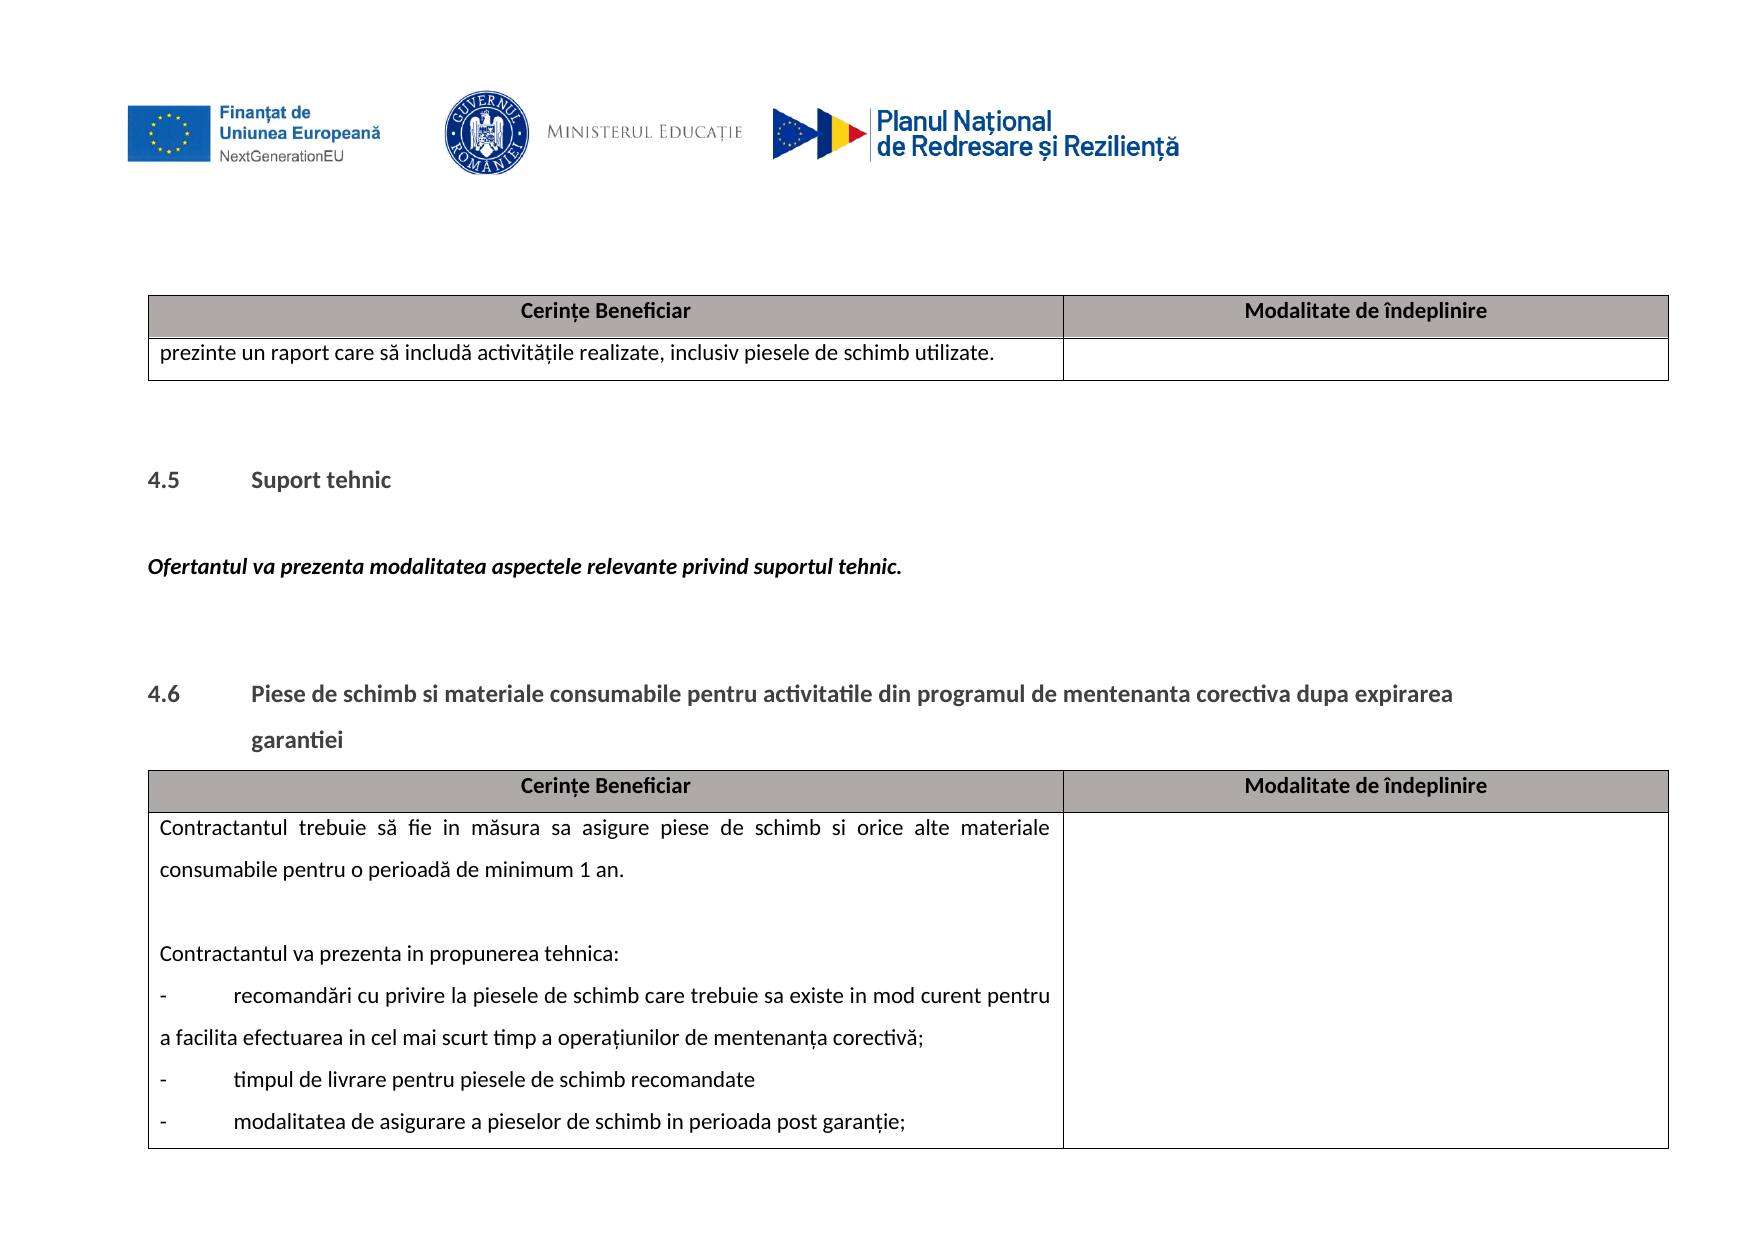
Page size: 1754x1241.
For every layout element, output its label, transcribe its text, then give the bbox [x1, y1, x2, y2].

text 4.5 Suport tehnic [148, 465, 1532, 495]
picture [125, 94, 382, 167]
table_header Cerințe Beneficiar [149, 296, 1063, 337]
text 4.6 Piese de schimb si materiale consumabile pentru activitatile din programul de mentenanta corectiva dupa expirarea garantiei [148, 678, 1532, 754]
table_header Modalitate de îndeplinire [1064, 771, 1668, 812]
table_cell [1064, 813, 1668, 1148]
table_header Cerințe Beneficiar [149, 771, 1063, 812]
table_header Modalitate de îndeplinire [1064, 296, 1668, 337]
table_cell [1064, 339, 1668, 380]
picture [766, 101, 1182, 167]
text Ofertantul va prezenta modalitatea aspectele relevante privind suportul tehnic. [148, 552, 1532, 580]
picture [443, 89, 743, 174]
